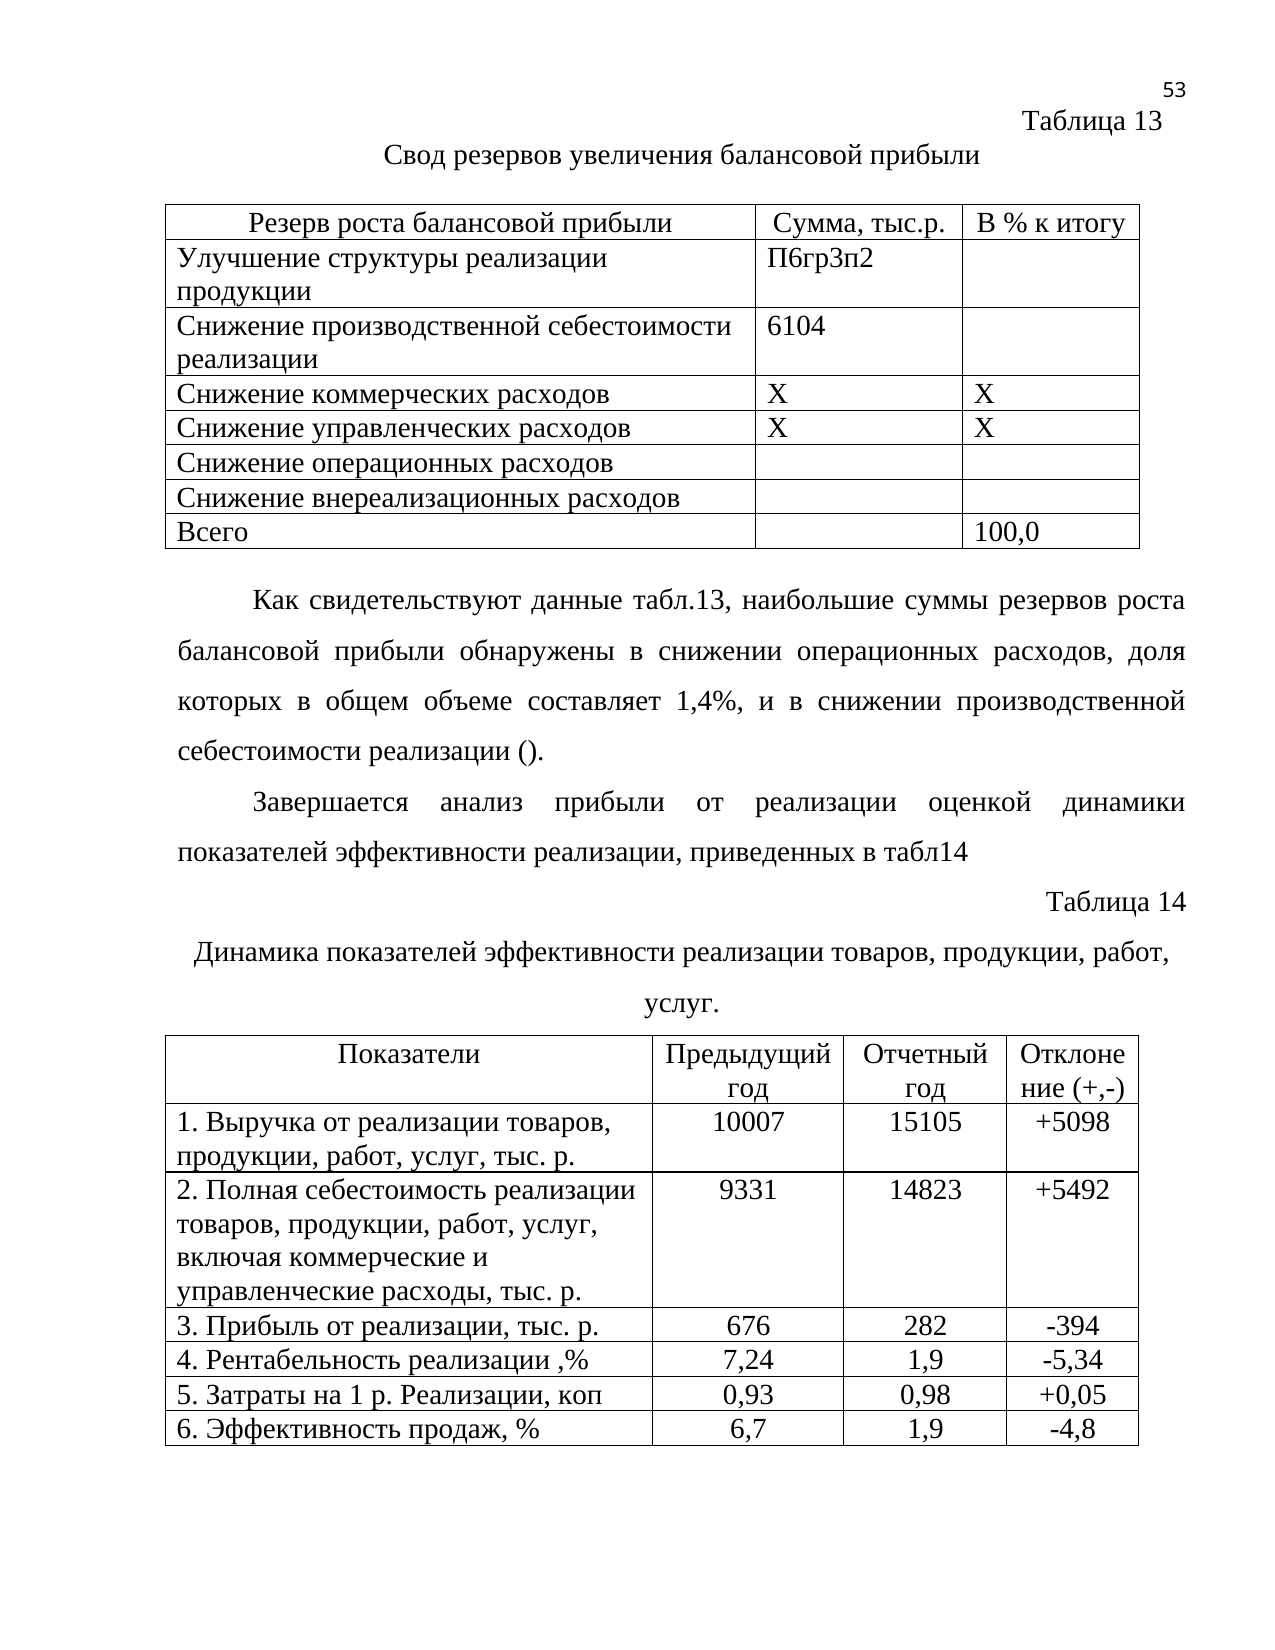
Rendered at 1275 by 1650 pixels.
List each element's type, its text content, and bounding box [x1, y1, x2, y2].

table_cell 1. Выручка от реализации товаров, продукции, работ, услуг, тыс. р. [166, 1104, 652, 1171]
table_cell 9331 [653, 1173, 843, 1307]
table_cell 5. Затраты на 1 р. Реализации, коп [166, 1377, 652, 1410]
table_cell 7,24 [653, 1342, 843, 1376]
table_cell [963, 240, 1139, 307]
table_cell [963, 308, 1139, 375]
table_cell +0,05 [1007, 1377, 1138, 1410]
table_cell 2. Полная себестоимость реализации товаров, продукции, работ, услуг, включая коммерческие и управленческие расходы, тыс. р. [166, 1173, 652, 1307]
table_cell -394 [1007, 1308, 1138, 1341]
table_cell +5098 [1007, 1104, 1138, 1171]
table_cell -5,34 [1007, 1342, 1138, 1376]
table_cell 4. Рентабельность реализации ,% [166, 1342, 652, 1376]
table_cell 1,9 [844, 1342, 1006, 1376]
text Свод резервов увеличения балансовой прибыли [177, 137, 1186, 171]
table_cell +5492 [1007, 1173, 1138, 1307]
table_header Резерв роста балансовой прибыли [166, 205, 755, 239]
table_cell 15105 [844, 1104, 1006, 1171]
text Таблица 13 [177, 103, 1186, 137]
table_cell 14823 [844, 1173, 1006, 1307]
table_cell 0,98 [844, 1377, 1006, 1410]
table_cell 6,7 [653, 1411, 843, 1445]
table_cell Снижение операционных расходов [166, 445, 755, 479]
table_cell Х [756, 376, 962, 409]
table_cell Х [963, 376, 1139, 409]
table_cell 676 [653, 1308, 843, 1341]
table_cell П6гр3п2 [756, 240, 962, 307]
table_cell 10007 [653, 1104, 843, 1171]
table_cell Х [756, 411, 962, 444]
table_cell Х [963, 411, 1139, 444]
table_cell [963, 480, 1139, 513]
table_header Показатели [166, 1036, 652, 1103]
table_cell [756, 480, 962, 513]
table_cell [963, 445, 1139, 479]
table_cell 6. Эффективность продаж, % [166, 1411, 652, 1445]
text Таблица 14 [177, 884, 1186, 918]
text Динамика показателей эффективности реализации товаров, продукции, работ, услуг. [177, 934, 1186, 1018]
table_cell 3. Прибыль от реализации, тыс. р. [166, 1308, 652, 1341]
text Как свидетельствуют данные табл.13, наибольшие суммы резервов роста балансовой прибыли обнаружены в снижении операционных расходов, доля которых в общем объеме составляет 1,4%, и в снижении производственной себестоимости реализации (). [177, 582, 1186, 767]
table_cell 1,9 [844, 1411, 1006, 1445]
text Завершается анализ прибыли от реализации оценкой динамики показателей эффективности реализации, приведенных в табл14 [177, 784, 1186, 867]
table_cell -4,8 [1007, 1411, 1138, 1445]
table_cell Снижение управленческих расходов [166, 411, 755, 444]
table_cell 6104 [756, 308, 962, 375]
table_cell Снижение внереализационных расходов [166, 480, 755, 513]
table_header Предыдущий год [653, 1036, 843, 1103]
table_cell [756, 514, 962, 548]
table_cell Улучшение структуры реализации продукции [166, 240, 755, 307]
table_header Отчетный год [844, 1036, 1006, 1103]
table_header В % к итогу [963, 205, 1139, 239]
table_cell Снижение коммерческих расходов [166, 376, 755, 409]
table_cell Снижение производственной себестоимости реализации [166, 308, 755, 375]
table_header Отклонение (+,-) [1007, 1036, 1138, 1103]
table_cell 282 [844, 1308, 1006, 1341]
table_cell [756, 445, 962, 479]
table_cell 0,93 [653, 1377, 843, 1410]
table_header Сумма, тыс.р. [756, 205, 962, 239]
table_cell Всего [166, 514, 755, 548]
table_cell 100,0 [963, 514, 1139, 548]
